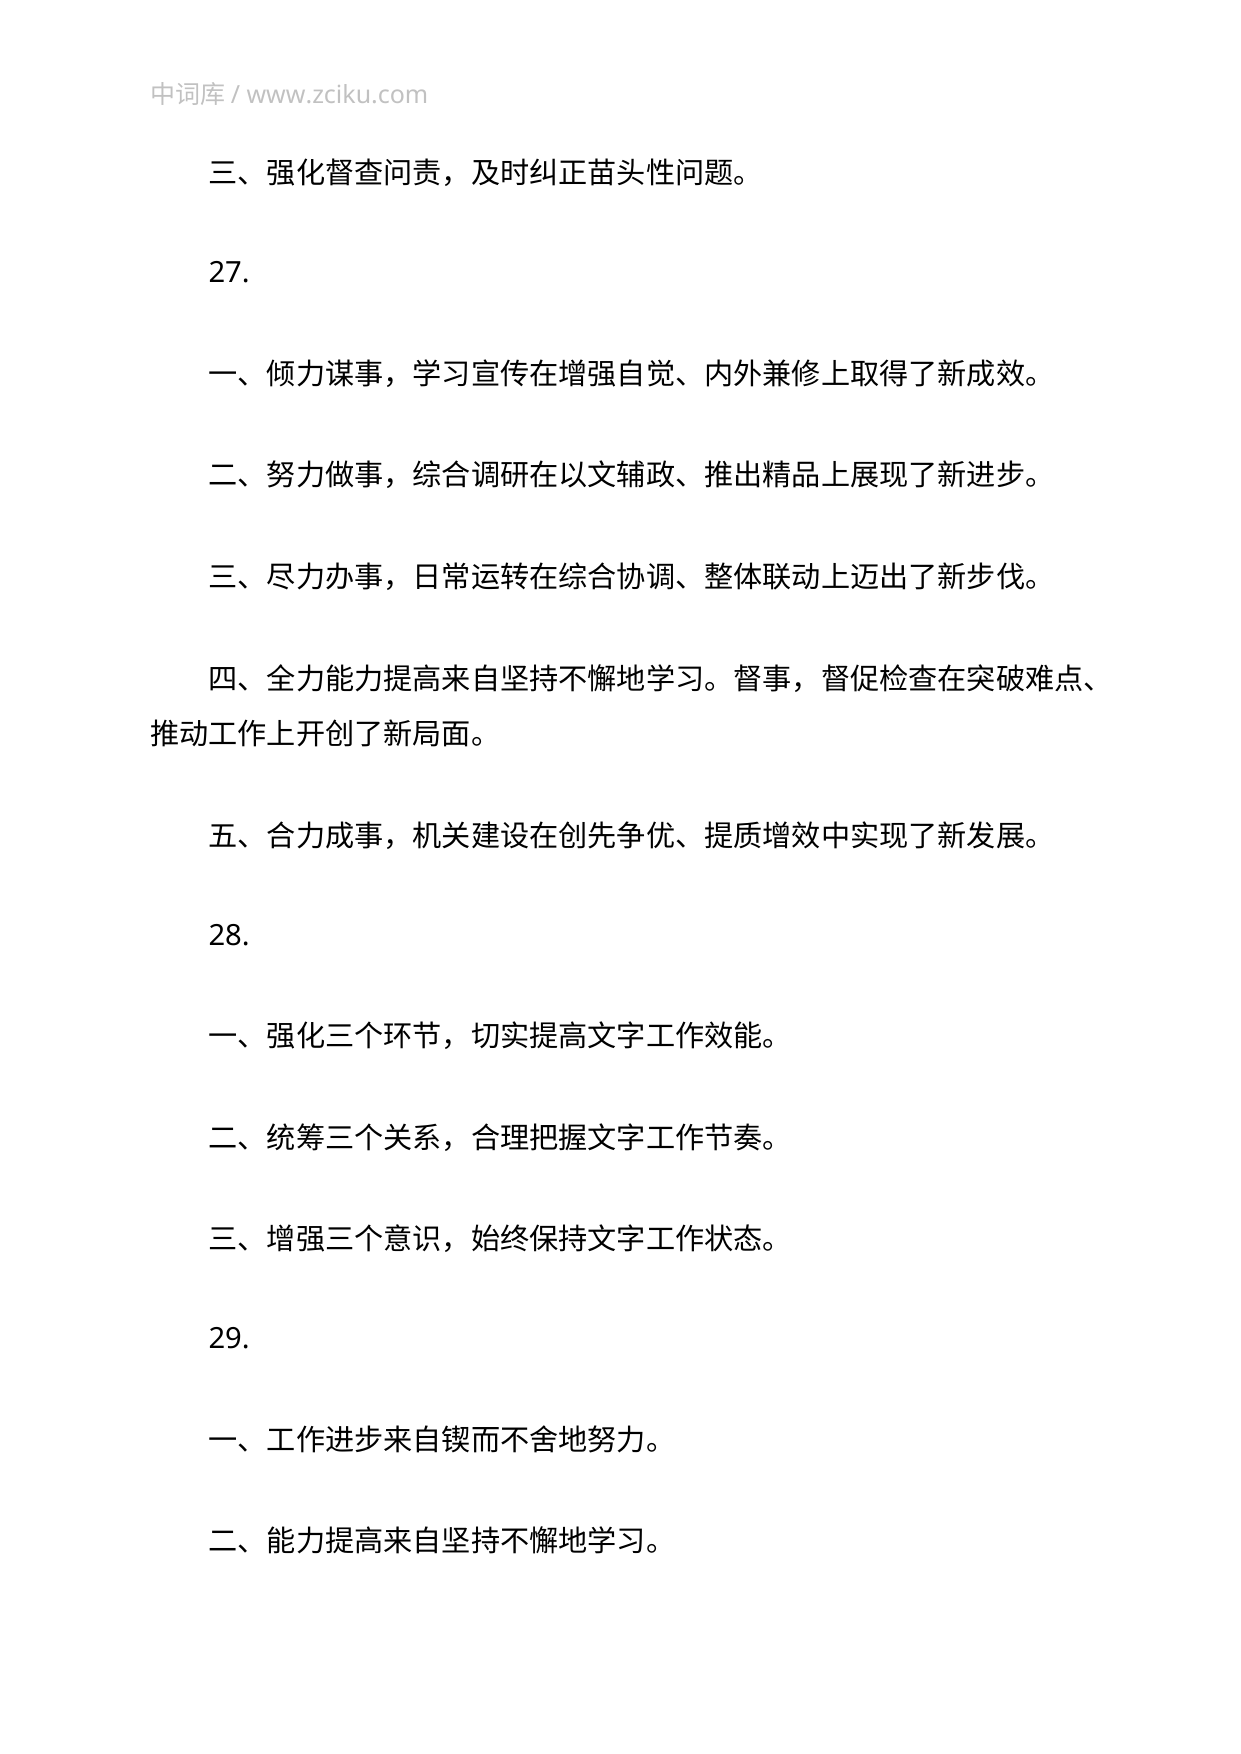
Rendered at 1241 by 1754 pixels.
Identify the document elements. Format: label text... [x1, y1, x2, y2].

text 一、倾力谋事，学习宣传在增强自觉、内外兼修上取得了新成效。 [150, 350, 1090, 392]
text 五、合力成事，机关建设在创先争优、提质增效中实现了新发展。 [150, 812, 1090, 854]
text 29. [150, 1318, 1090, 1357]
text 二、统筹三个关系，合理把握文字工作节奏。 [150, 1114, 1090, 1156]
text 三、增强三个意识，始终保持文字工作状态。 [150, 1216, 1090, 1258]
text 27. [150, 252, 1090, 291]
text 一、工作进步来自锲而不舍地努力。 [150, 1416, 1090, 1458]
text 28. [150, 914, 1090, 954]
text 三、强化督查问责，及时纠正苗头性问题。 [150, 150, 1090, 192]
text 四、全力能力提高来自坚持不懈地学习。督事，督促检查在突破难点、推动工作上开创了新局面。 [150, 656, 1090, 753]
text 三、尽力办事，日常运转在综合协调、整体联动上迈出了新步伐。 [150, 554, 1090, 596]
text 二、努力做事，综合调研在以文辅政、推出精品上展现了新进步。 [150, 452, 1090, 494]
text 二、能力提高来自坚持不懈地学习。 [150, 1518, 1090, 1560]
text 一、强化三个环节，切实提高文字工作效能。 [150, 1012, 1090, 1055]
